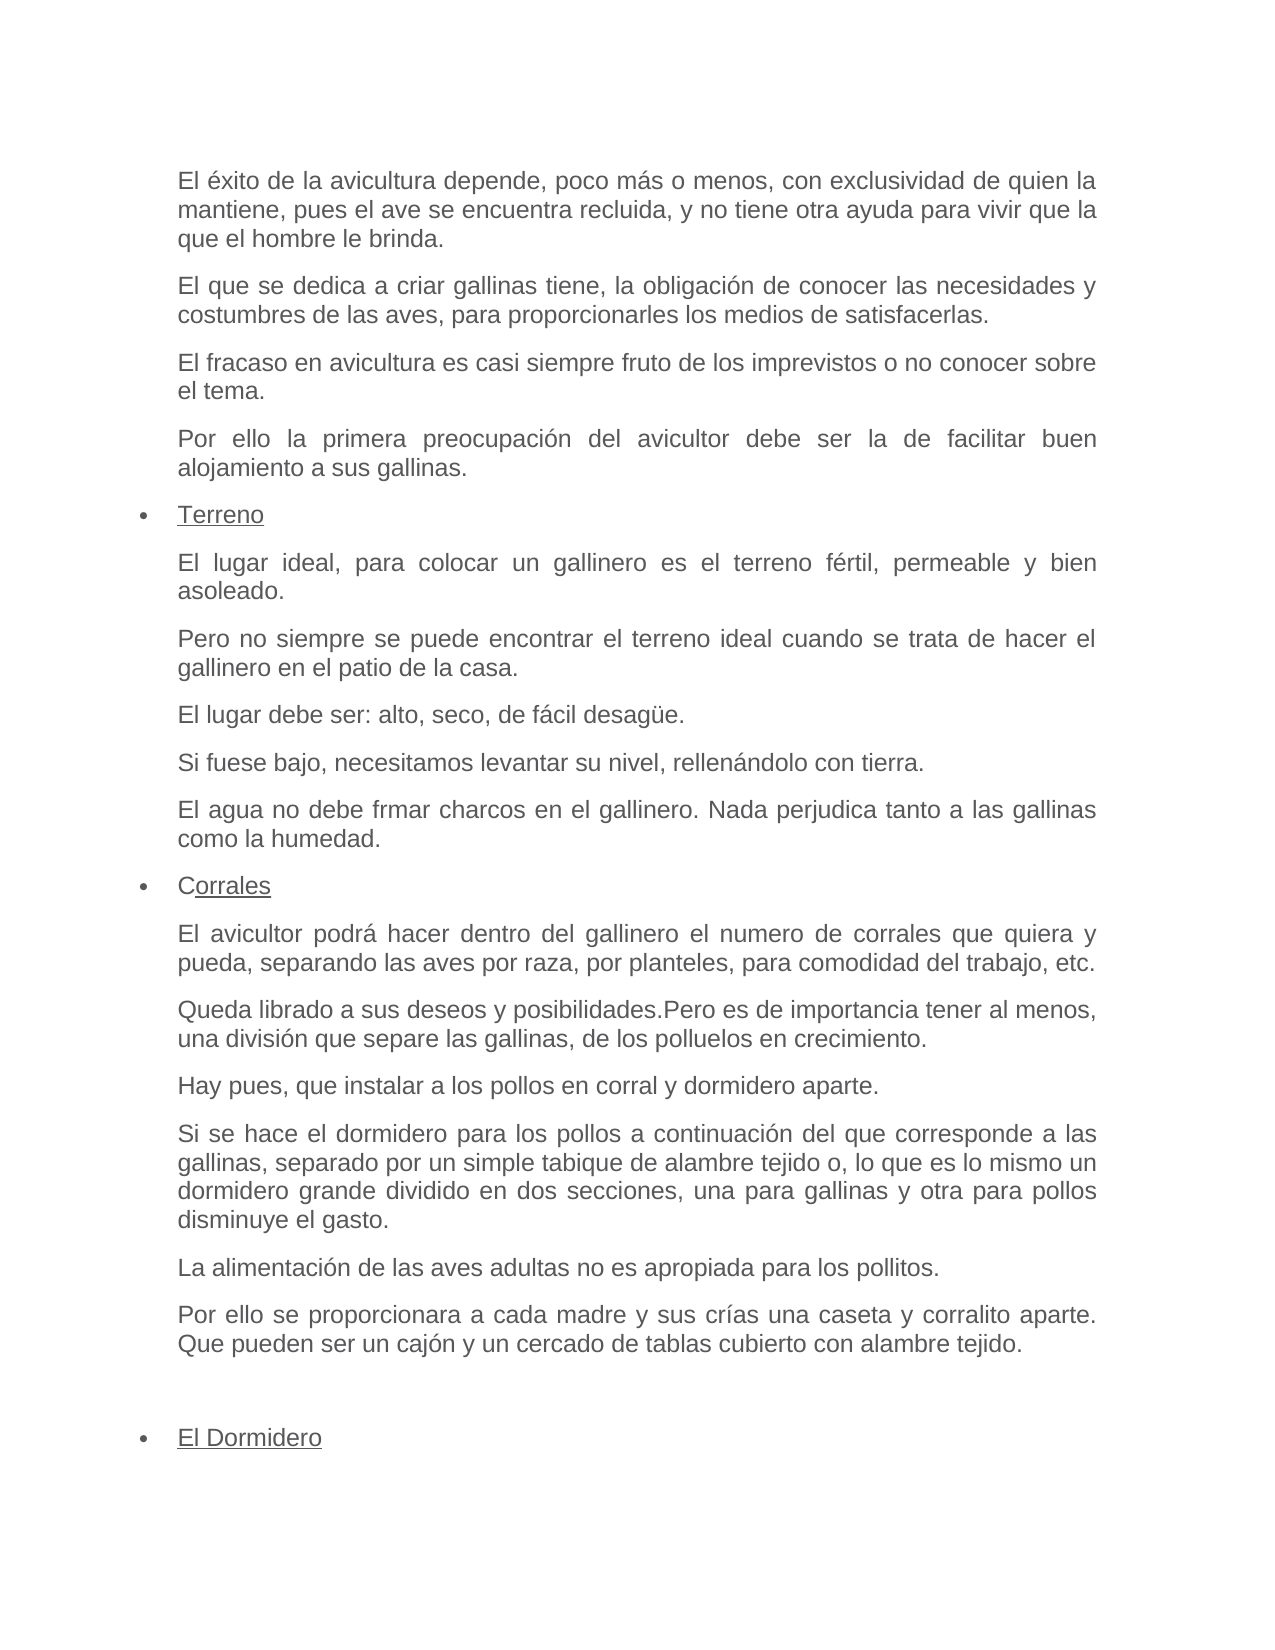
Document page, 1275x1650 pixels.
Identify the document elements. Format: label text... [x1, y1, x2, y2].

list El Dormidero [140, 1423, 1098, 1452]
list Terreno [140, 500, 1098, 529]
text Por ello se proporcionara a cada madre y sus crías una caseta y corralito aparte. Que pueden ser un cajón y un cercado de tablas cubierto con alambre tejido. [177, 1300, 1098, 1358]
text El fracaso en avicultura es casi siempre fruto de los imprevistos o no conocer sobre el tema. [177, 348, 1098, 405]
text Pero no siempre se puede encontrar el terreno ideal cuando se trata de hacer el gallinero en el patio de la casa. [177, 624, 1098, 681]
text Si fuese bajo, necesitamos levantar su nivel, rellenándolo con tierra. [177, 748, 1098, 776]
text El lugar debe ser: alto, seco, de fácil desagüe. [177, 700, 1098, 729]
text El que se dedica a criar gallinas tiene, la obligación de conocer las necesidades y costumbres de las aves, para proporcionarles los medios de satisfacerlas. [177, 271, 1098, 329]
text Hay pues, que instalar a los pollos en corral y dormidero aparte. [177, 1071, 1098, 1100]
text La alimentación de las aves adultas no es apropiada para los pollitos. [177, 1253, 1098, 1281]
list Corrales [140, 871, 1098, 900]
text El éxito de la avicultura depende, poco más o menos, con exclusividad de quien la mantiene, pues el ave se encuentra recluida, y no tiene otra ayuda para vivir que la que el hombre le brinda. [177, 166, 1098, 253]
text El agua no debe frmar charcos en el gallinero. Nada perjudica tanto a las gallinas como la humedad. [177, 795, 1098, 853]
text Por ello la primera preocupación del avicultor debe ser la de facilitar buen alojamiento a sus gallinas. [177, 424, 1098, 481]
text El lugar ideal, para colocar un gallinero es el terreno fértil, permeable y bien asoleado. [177, 548, 1098, 605]
text Queda librado a sus deseos y posibilidades.Pero es de importancia tener al menos, una división que separe las gallinas, de los polluelos en crecimiento. [177, 995, 1098, 1053]
text Si se hace el dormidero para los pollos a continuación del que corresponde a las gallinas, separado por un simple tabique de alambre tejido o, lo que es lo mismo un dormidero grande dividido en dos secciones, una para gallinas y otra para pollos disminuye el gasto. [177, 1119, 1098, 1234]
text El avicultor podrá hacer dentro del gallinero el numero de corrales que quiera y pueda, separando las aves por raza, por planteles, para comodidad del trabajo, etc. [177, 919, 1098, 976]
